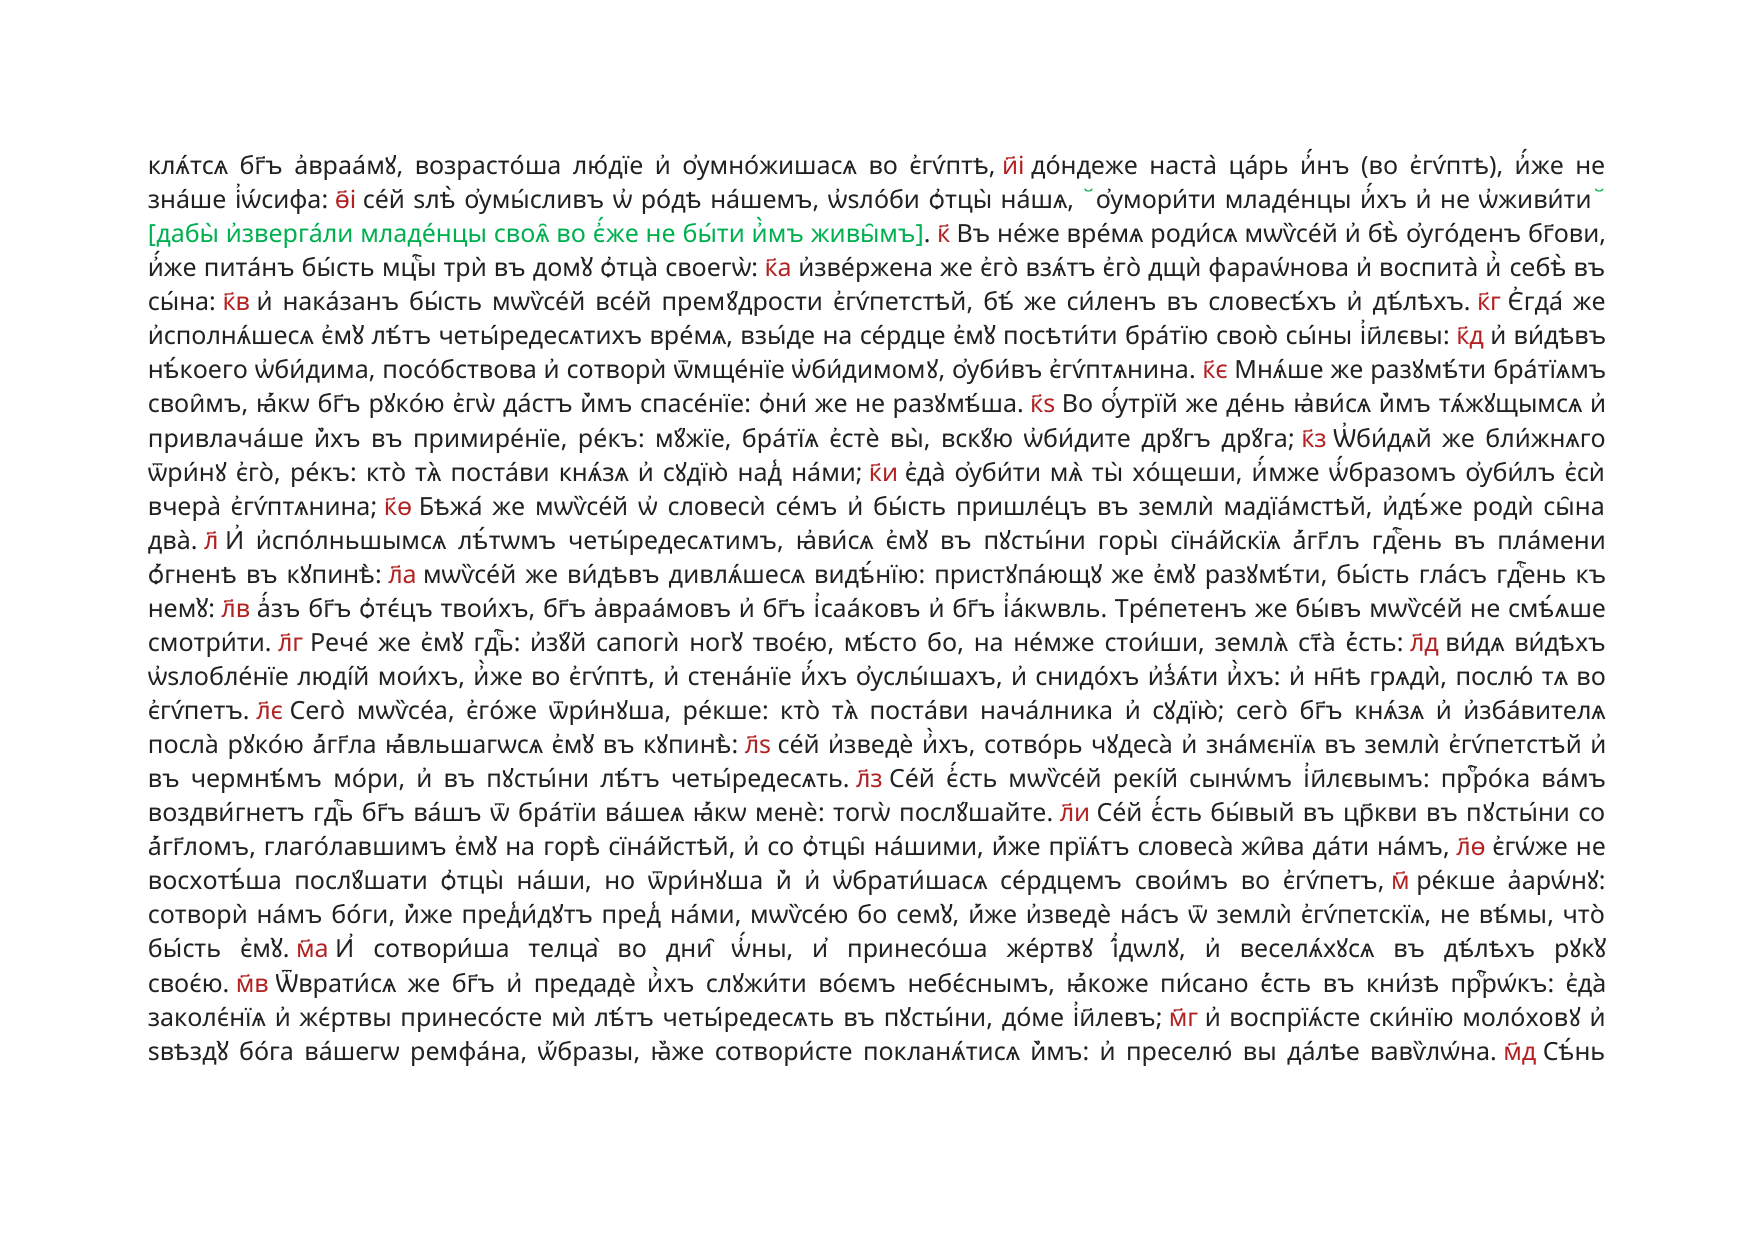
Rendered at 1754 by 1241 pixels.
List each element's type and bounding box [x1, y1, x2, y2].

text [148, 148, 1606, 1067]
